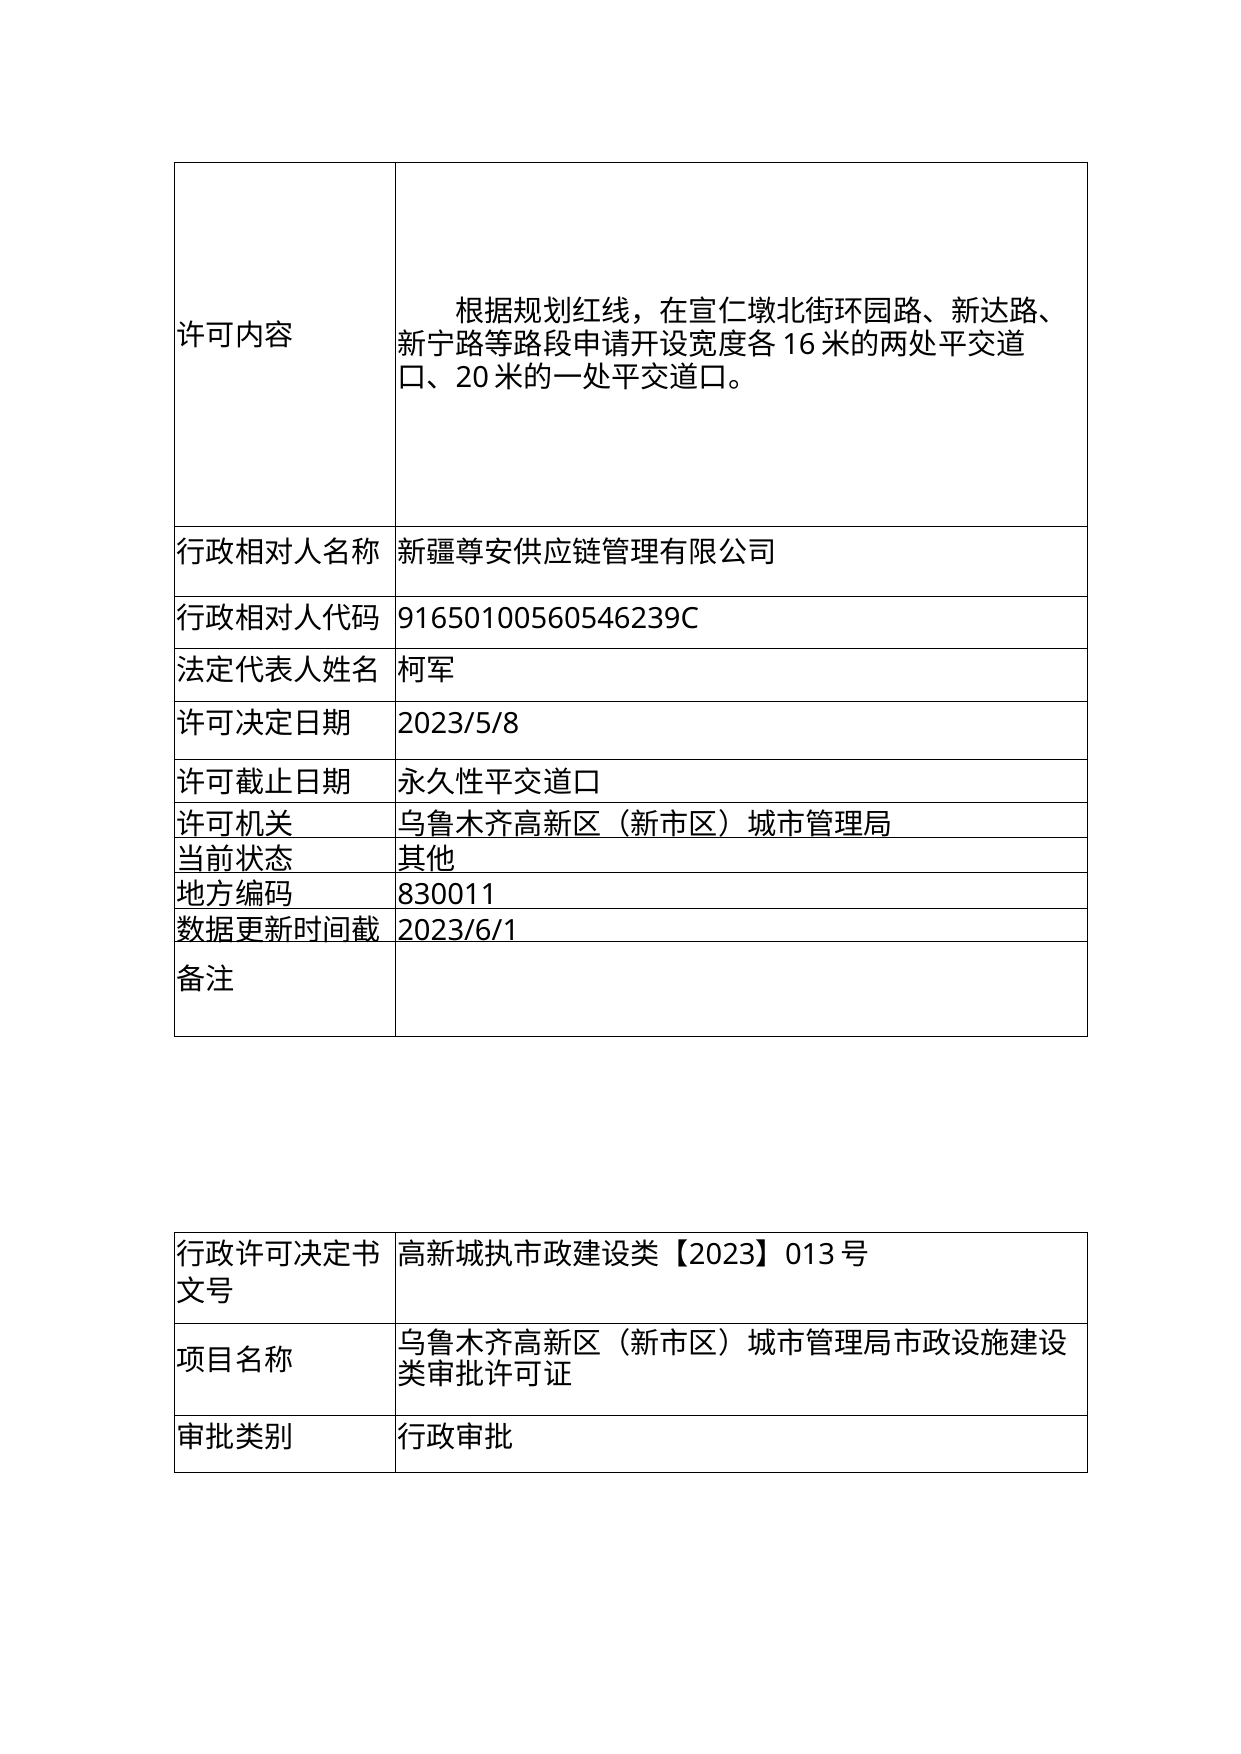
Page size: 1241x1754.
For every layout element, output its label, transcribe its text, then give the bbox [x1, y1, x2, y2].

table_cell 法定代表人姓名 [175, 649, 395, 701]
table_cell 2023/5/8 [396, 702, 1087, 759]
table_cell 91650100560546239C [396, 597, 1087, 648]
table_cell 许可内容 [175, 163, 395, 526]
table_cell 新疆尊安供应链管理有限公司 [396, 527, 1087, 596]
table_cell 永久性平交道口 [396, 760, 1087, 802]
table_cell 许可决定日期 [175, 702, 395, 759]
table_cell 当前状态 [175, 838, 395, 872]
table_cell 乌鲁木齐高新区（新市区）城市管理局市政设施建设类审批许可证 [396, 1324, 1087, 1415]
table_cell 备注 [175, 942, 395, 1036]
table_cell 审批类别 [175, 1416, 395, 1472]
table_cell 830011 [396, 873, 1087, 908]
table_cell 2023/6/1 [396, 909, 1087, 941]
table_header 高新城执市政建设类【2023】013号 [396, 1233, 1087, 1323]
table_cell 许可截止日期 [175, 760, 395, 802]
table_cell 项目名称 [175, 1324, 395, 1415]
table_cell [396, 942, 1087, 1036]
table_cell 行政审批 [396, 1416, 1087, 1472]
table_cell 乌鲁木齐高新区（新市区）城市管理局 [396, 803, 1087, 837]
table_cell 地方编码 [175, 873, 395, 908]
table_cell 许可机关 [175, 803, 395, 837]
table_cell 行政相对人代码 [175, 597, 395, 648]
table_cell 根据规划红线，在宣仁墩北街环园路、新达路、新宁路等路段申请开设宽度各16米的两处平交道口、20米的一处平交道口。 [396, 163, 1087, 526]
table_cell 数据更新时间截止 [175, 909, 395, 941]
table_cell 行政相对人名称 [175, 527, 395, 596]
table_cell 柯军 [396, 649, 1087, 701]
table_cell 其他 [396, 838, 1087, 872]
table_header 行政许可决定书文号 [175, 1233, 395, 1323]
